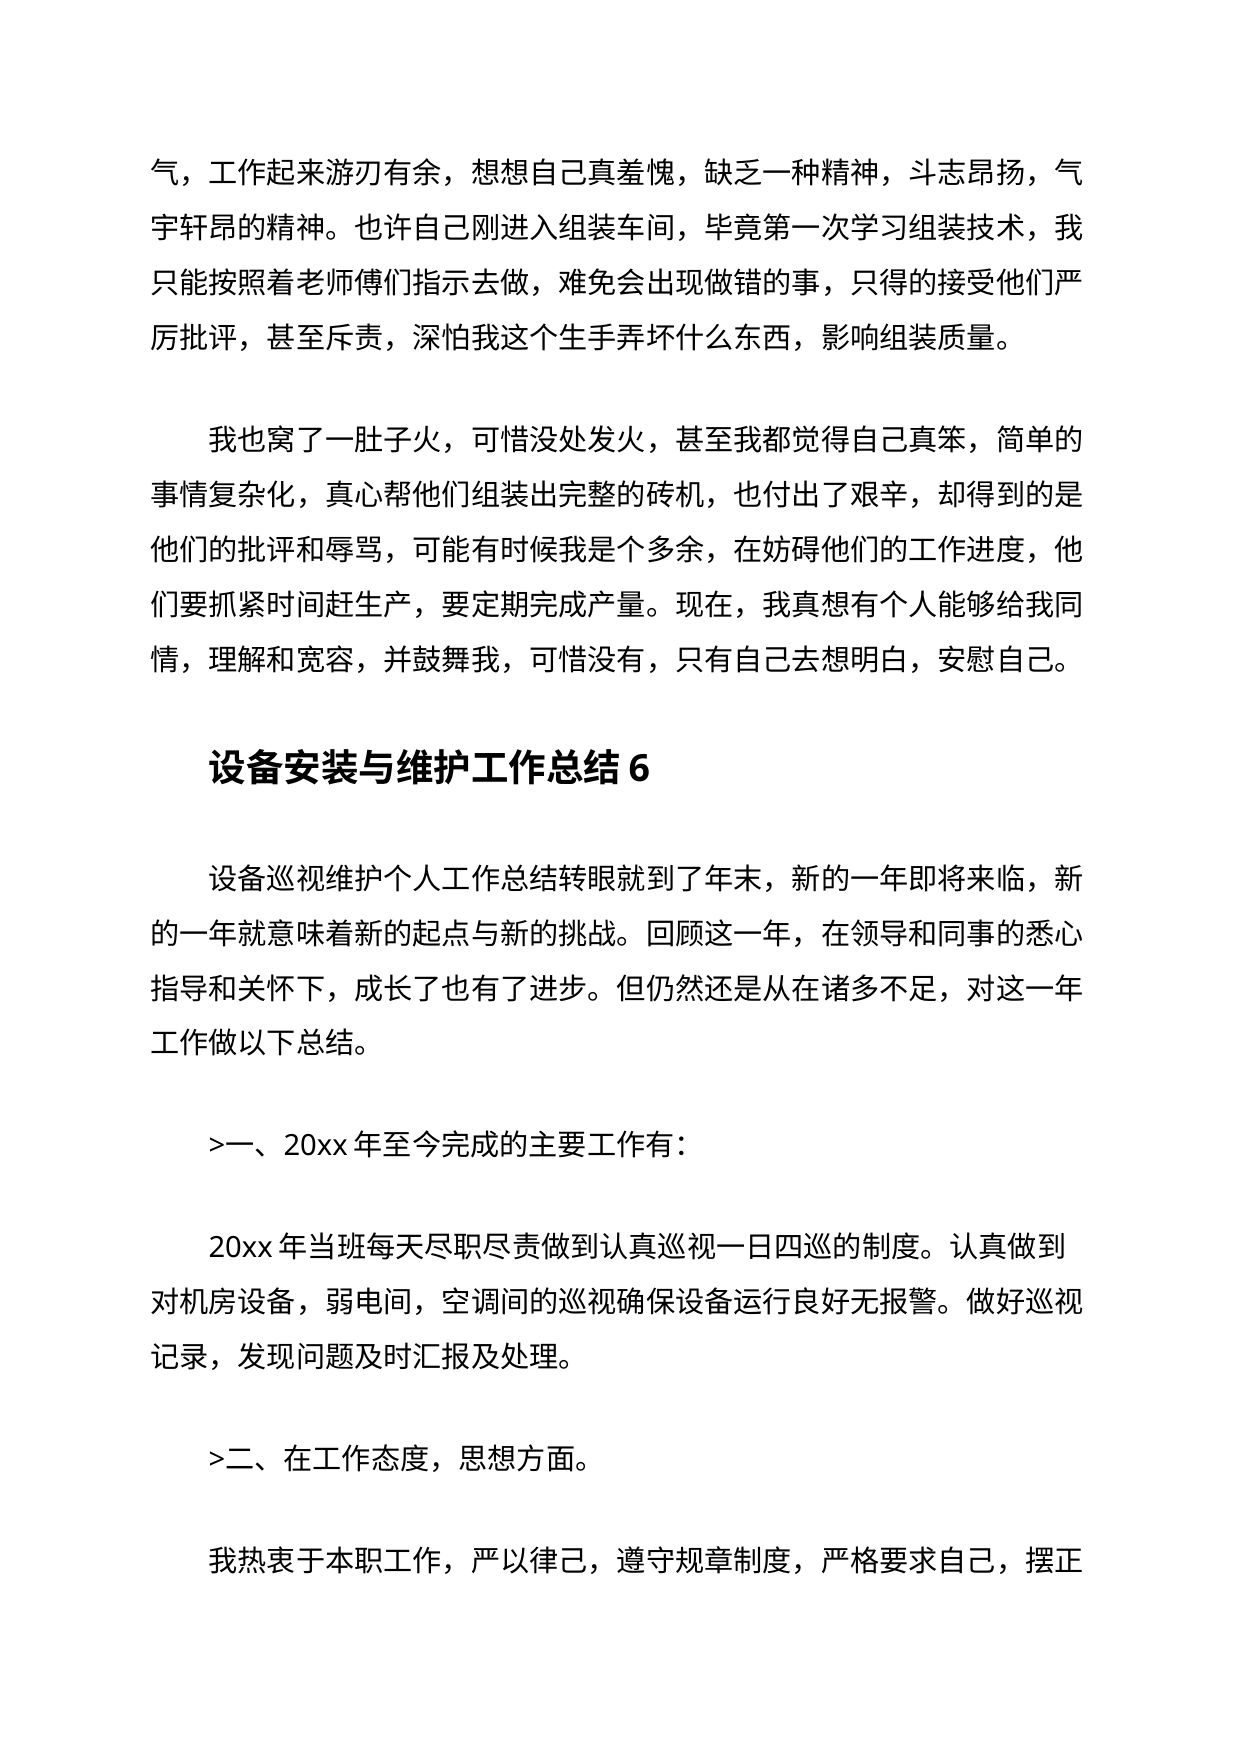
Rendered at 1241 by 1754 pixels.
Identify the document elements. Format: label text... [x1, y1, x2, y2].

text 设备巡视维护个人工作总结转眼就到了年末，新的一年即将来临，新的一年就意味着新的起点与新的挑战。回顾这一年，在领导和同事的悉心指导和关怀下，成长了也有了进步。但仍然还是从在诸多不足，对这一年工作做以下总结。 [150, 855, 1090, 1062]
text >二、在工作态度，思想方面。 [150, 1436, 1090, 1478]
text >一、20xx年至今完成的主要工作有： [150, 1122, 1090, 1164]
text 20xx年当班每天尽职尽责做到认真巡视一日四巡的制度。认真做到对机房设备，弱电间，空调间的巡视确保设备运行良好无报警。做好巡视记录，发现问题及时汇报及处理。 [150, 1224, 1090, 1376]
text 设备安装与维护工作总结6 [150, 738, 1090, 792]
text 我也窝了一肚子火，可惜没处发火，甚至我都觉得自己真笨，简单的事情复杂化，真心帮他们组装出完整的砖机，也付出了艰辛，却得到的是他们的批评和辱骂，可能有时候我是个多余，在妨碍他们的工作进度，他们要抓紧时间赶生产，要定期完成产量。现在，我真想有个人能够给我同情，理解和宽容，并鼓舞我，可惜没有，只有自己去想明白，安慰自己。 [150, 416, 1090, 678]
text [150, 1537, 1090, 1580]
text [150, 150, 1090, 357]
